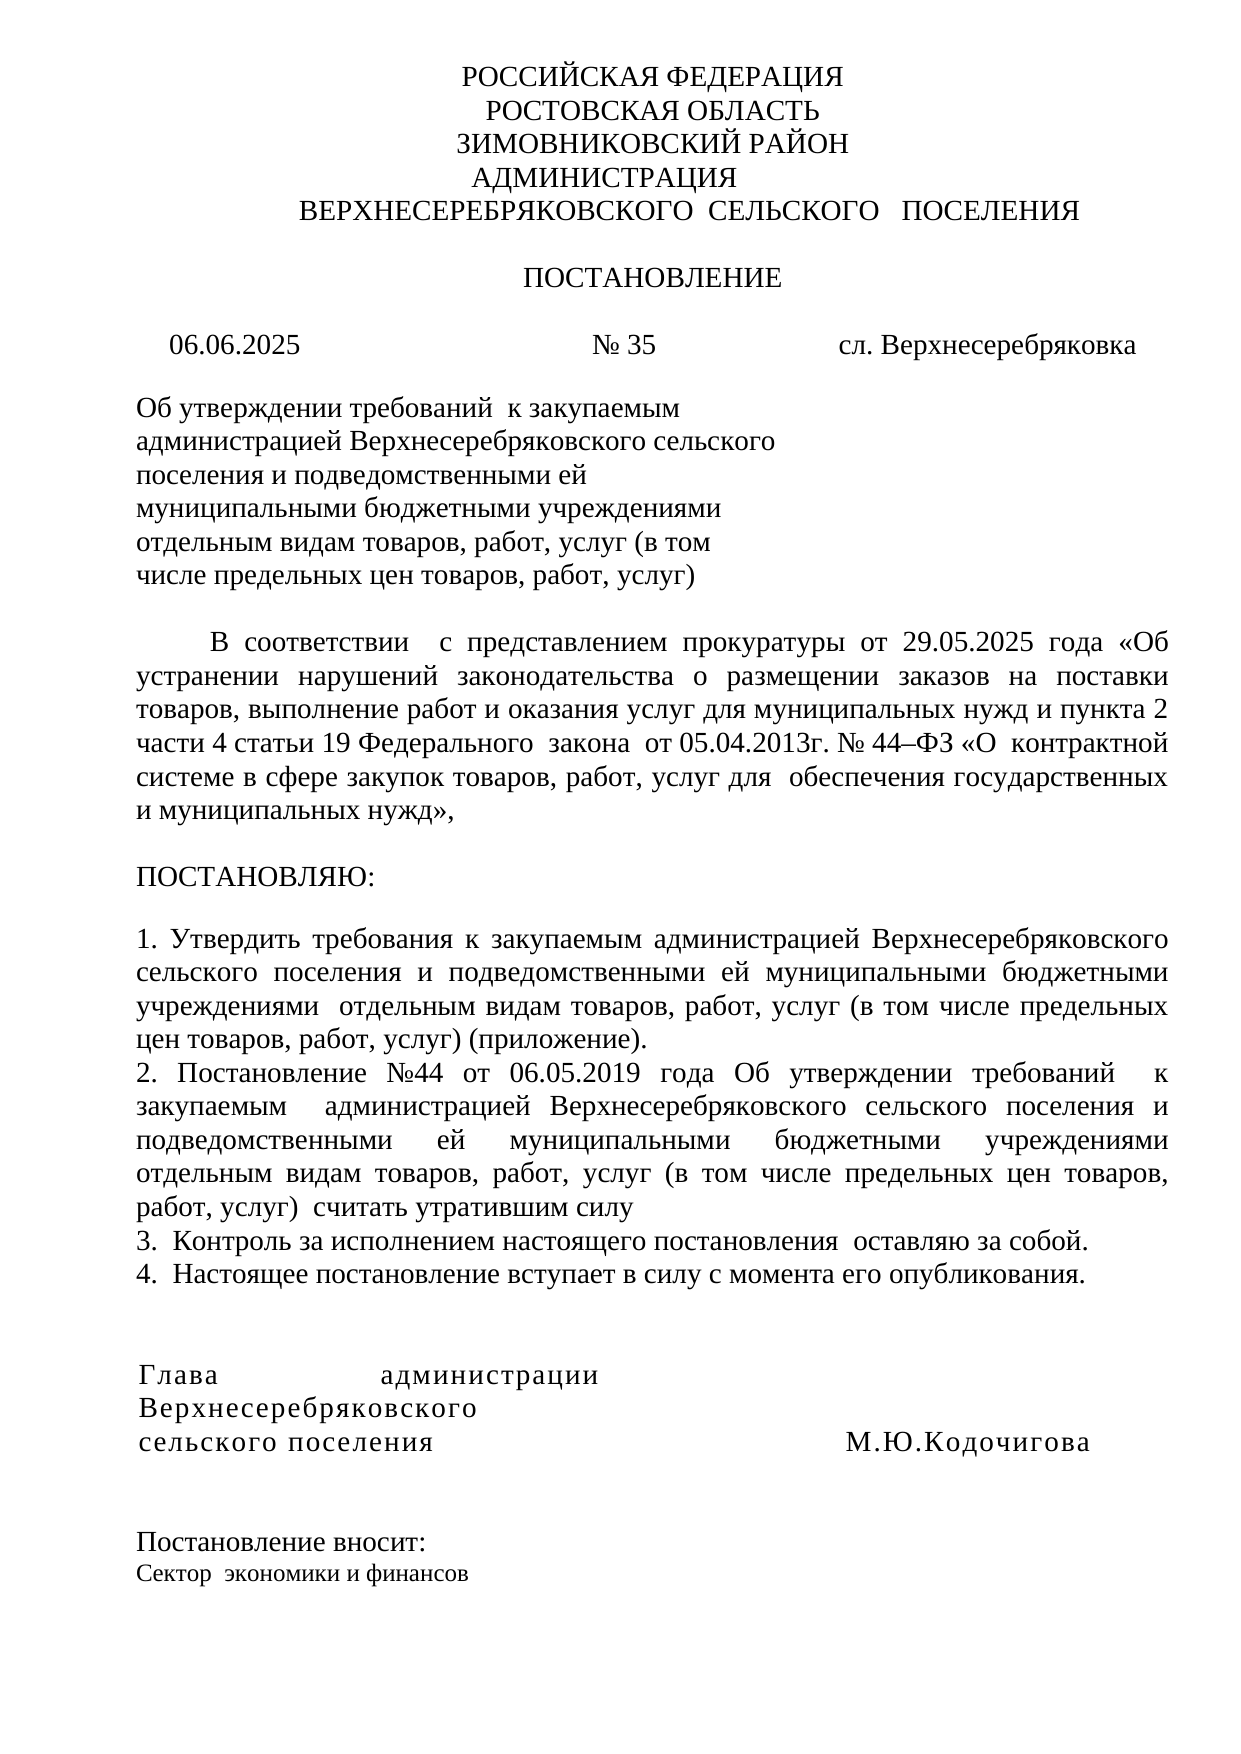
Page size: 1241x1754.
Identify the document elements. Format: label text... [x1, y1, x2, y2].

text ПОСТАНОВЛЕНИЕ [136, 260, 1169, 294]
text Постановление вносит: [136, 1524, 1169, 1558]
text Сектор экономики и финансов [136, 1558, 1169, 1587]
text 06.06.2025 № 35 сл. Верхнесеребряковка [136, 327, 1169, 361]
text ВЕРХНЕСЕРЕБРЯКОВСКОГО СЕЛЬСКОГО ПОСЕЛЕНИЯ [136, 193, 1169, 227]
text сельского поселения М.Ю.Кодочигова [138, 1424, 1169, 1457]
subtitle ПОСТАНОВЛЯЮ: [136, 859, 1169, 893]
text 2. Постановление №44 от 06.05.2019 года Об утверждении требований к закупаемым администрацией Верхнесеребряковского сельского поселения и подведомственными ей муниципальными бюджетными учреждениями отдельным видам товаров, работ, услуг (в том числе предельных цен товаров, работ, услуг) считать утратившим силу [136, 1055, 1169, 1223]
subtitle В соответствии с представлением прокуратуры от 29.05.2025 года «Об устранении нарушений законодательства о размещении заказов на поставки товаров, выполнение работ и оказания услуг для муниципальных нужд и пункта 2 части 4 статьи 19 Федерального закона от 05.04.2013г. № 44–ФЗ «О контрактной системе в сфере закупок товаров, работ, услуг для обеспечения государственных и муниципальных нужд», [136, 624, 1169, 826]
text РОССИЙСКАЯ ФЕДЕРАЦИЯ [136, 59, 1169, 93]
text Глава администрации Верхнесеребряковского [138, 1357, 598, 1424]
text ЗИМОВНИКОВСКИЙ РАЙОН [136, 126, 1169, 160]
text АДМИНИСТРАЦИЯ [136, 160, 1169, 193]
text 1. Утвердить требования к закупаемым администрацией Верхнесеребряковского сельского поселения и подведомственными ей муниципальными бюджетными учреждениями отдельным видам товаров, работ, услуг (в том числе предельных цен товаров, работ, услуг) (приложение). [136, 921, 1169, 1055]
text Об утверждении требований к закупаемым администрацией Верхнесеребряковского сельского поселения и подведомственными ей муниципальными бюджетными учреждениями отдельным видам товаров, работ, услуг (в том числе предельных цен товаров, работ, услуг) [136, 390, 784, 591]
text РОСТОВСКАЯ ОБЛАСТЬ [136, 93, 1169, 126]
text 4. Настоящее постановление вступает в силу с момента его опубликования. [136, 1256, 1169, 1290]
text 3. Контроль за исполнением настоящего постановления оставляю за собой. [136, 1223, 1169, 1256]
